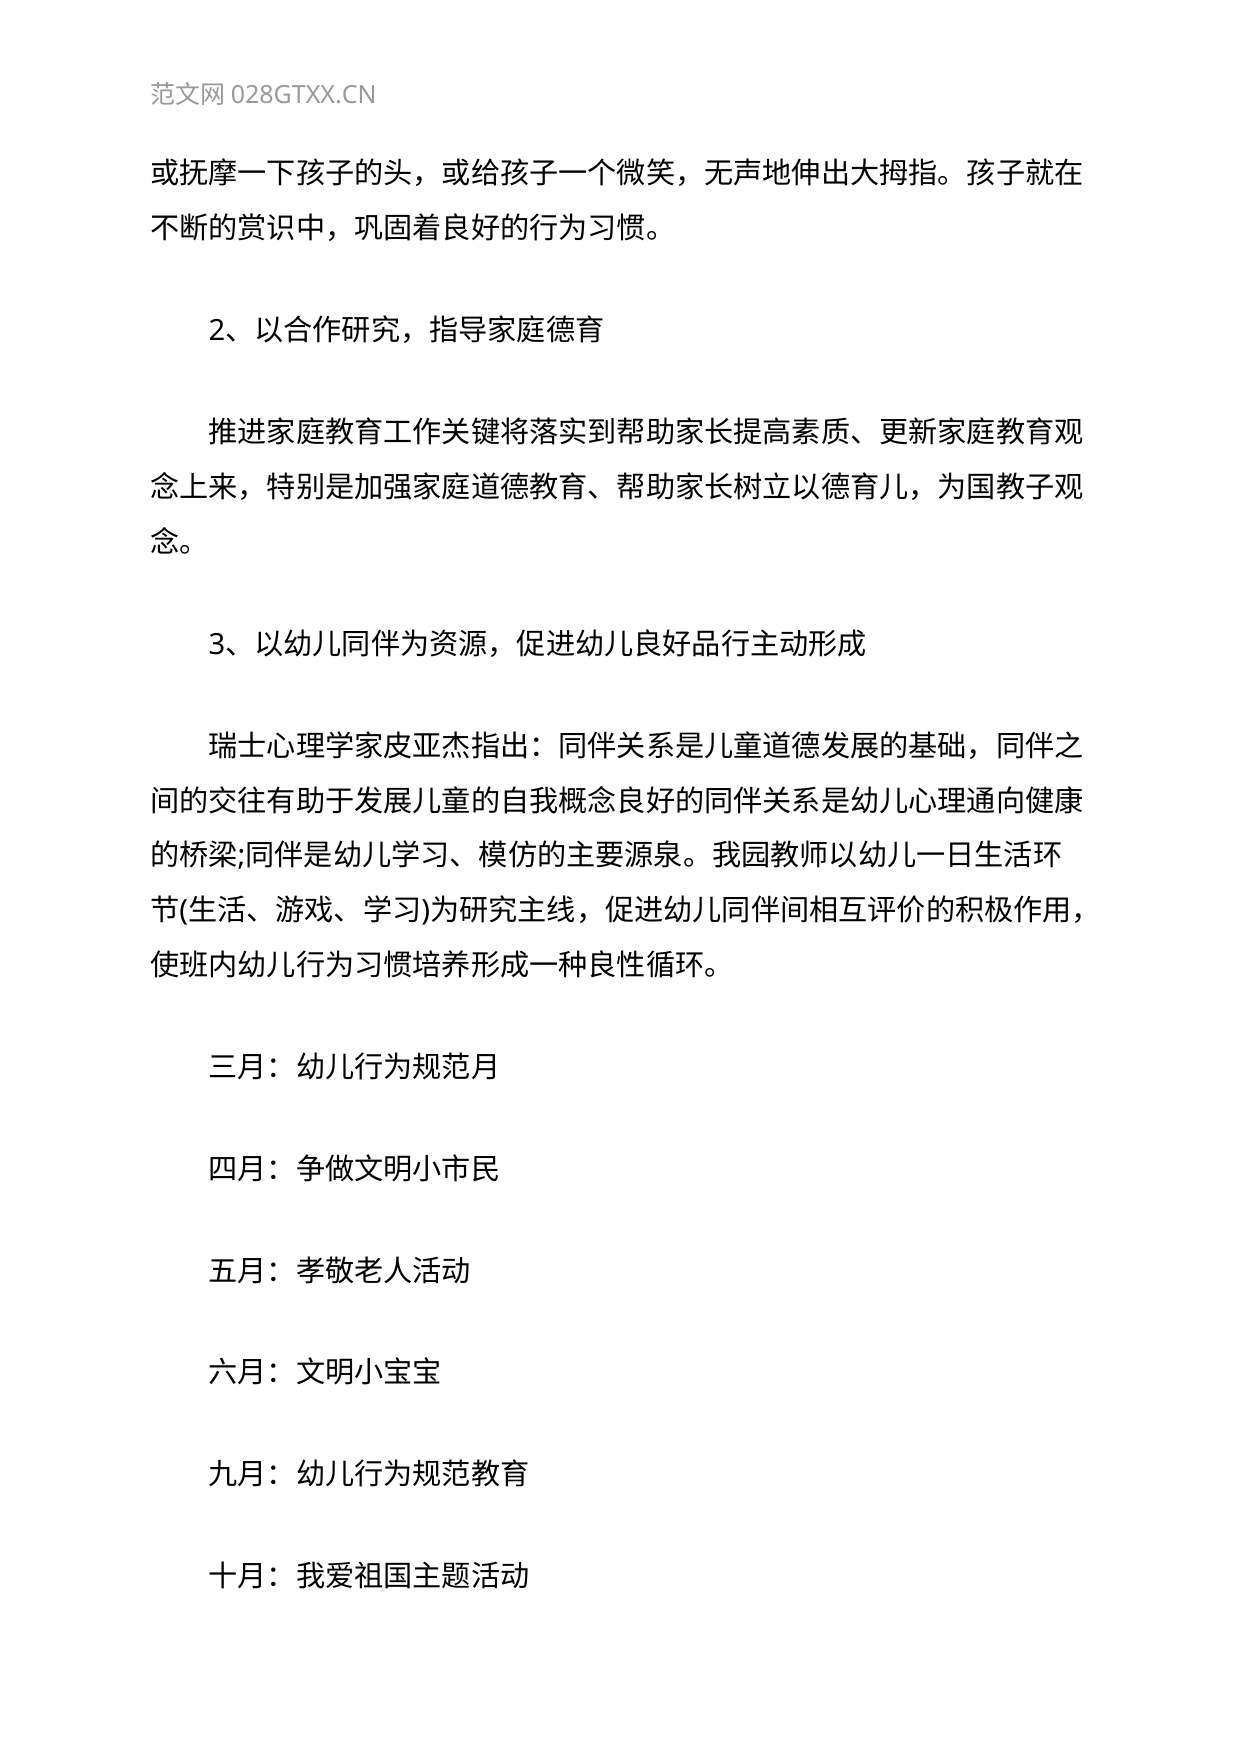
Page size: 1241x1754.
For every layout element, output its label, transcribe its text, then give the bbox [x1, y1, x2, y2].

text 2、以合作研究，指导家庭德育 [150, 307, 1090, 349]
text 五月：孝敬老人活动 [150, 1247, 1090, 1289]
text 四月：争做文明小市民 [150, 1146, 1090, 1188]
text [150, 150, 1090, 247]
text 十月：我爱祖国主题活动 [150, 1553, 1090, 1595]
text 推进家庭教育工作关键将落实到帮助家长提高素质、更新家庭教育观念上来，特别是加强家庭道德教育、帮助家长树立以德育儿，为国教子观念。 [150, 409, 1090, 561]
text 六月：文明小宝宝 [150, 1349, 1090, 1391]
text 九月：幼儿行为规范教育 [150, 1451, 1090, 1493]
text 3、以幼儿同伴为资源，促进幼儿良好品行主动形成 [150, 620, 1090, 663]
text 瑞士心理学家皮亚杰指出：同伴关系是儿童道德发展的基础，同伴之间的交往有助于发展儿童的自我概念良好的同伴关系是幼儿心理通向健康的桥梁;同伴是幼儿学习、模仿的主要源泉。我园教师以幼儿一日生活环节(生活、游戏、学习)为研究主线，促进幼儿同伴间相互评价的积极作用，使班内幼儿行为习惯培养形成一种良性循环。 [150, 722, 1090, 984]
text 三月：幼儿行为规范月 [150, 1044, 1090, 1086]
